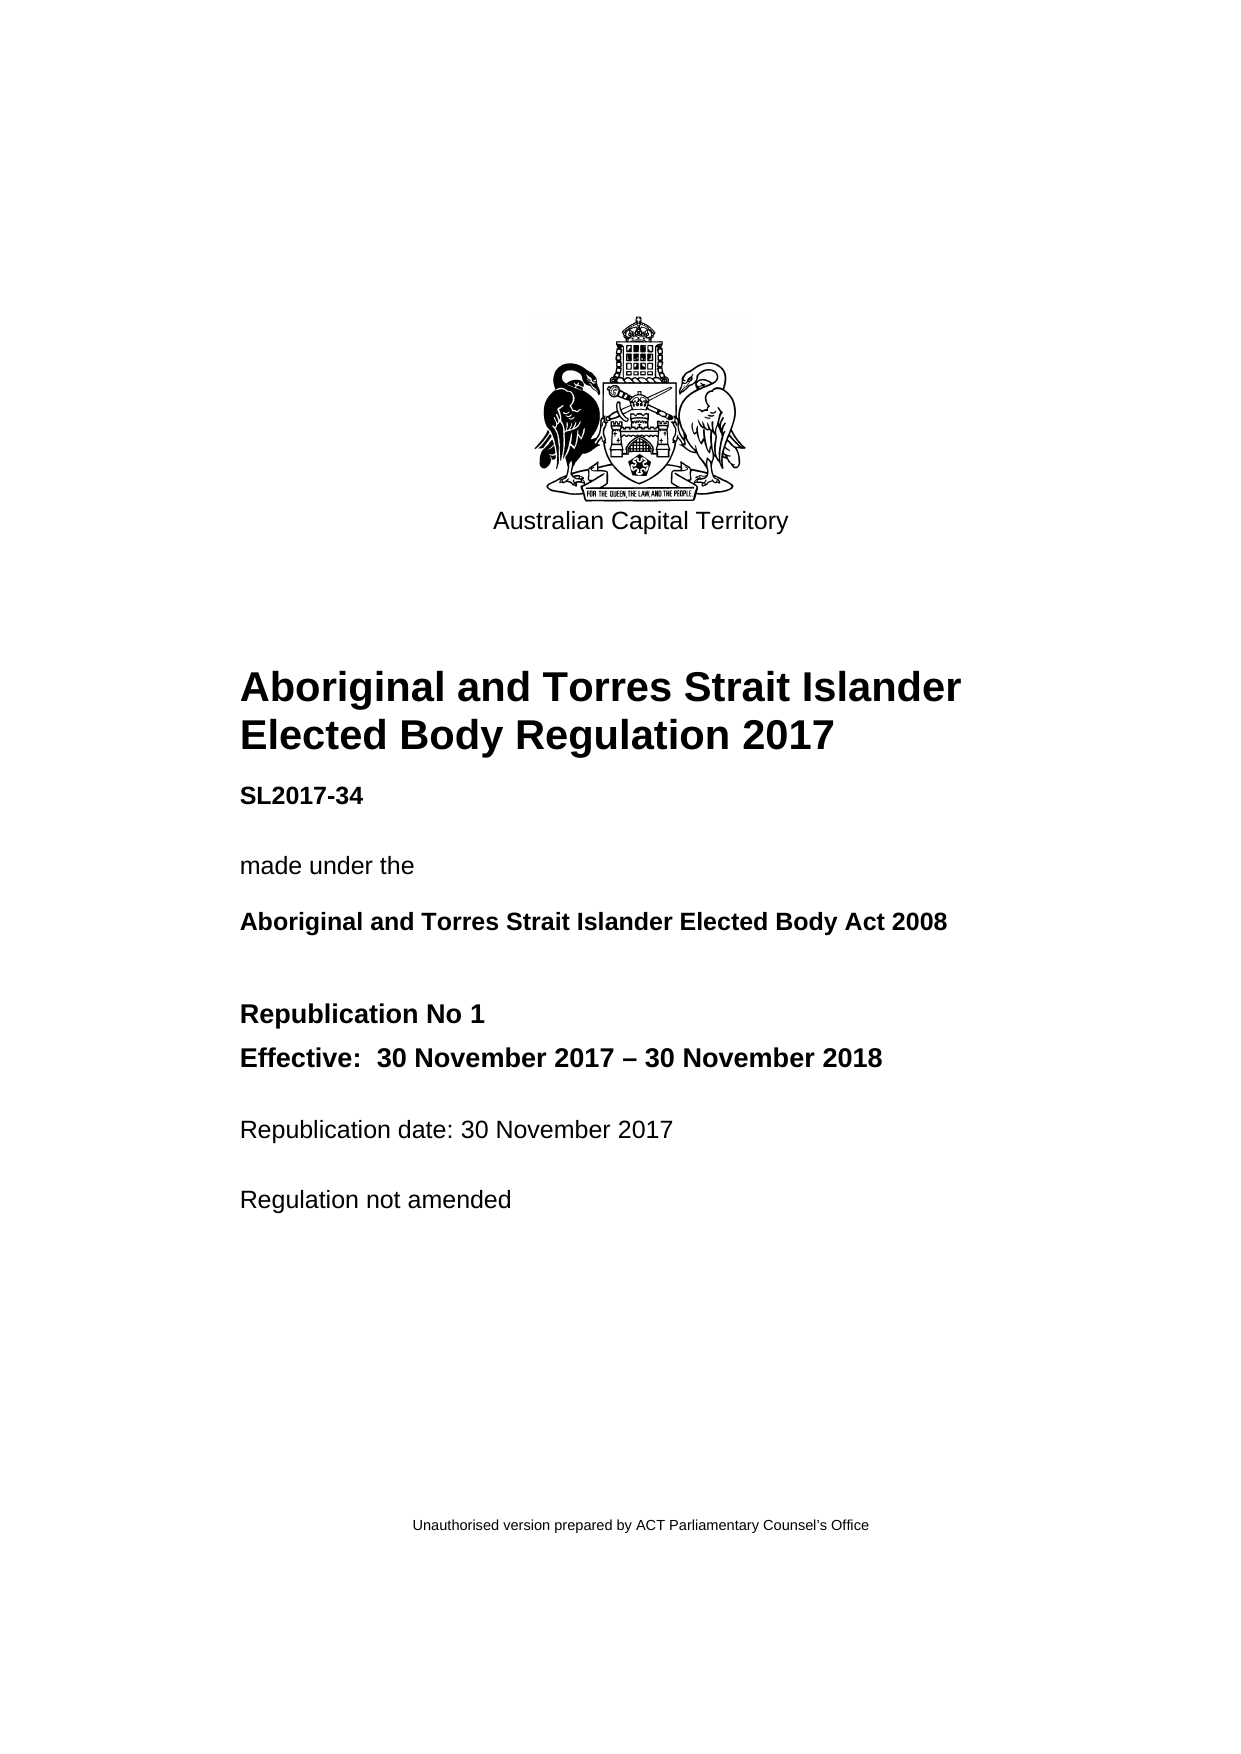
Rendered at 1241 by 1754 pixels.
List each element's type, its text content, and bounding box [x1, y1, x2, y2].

text Australian Capital Territory [239, 506, 1042, 535]
text Aboriginal and Torres Strait Islander Elected Body Regulation 2017 [239, 662, 1042, 758]
text Republication date: 30 November 2017 [239, 1115, 1042, 1144]
text SL2017-34 [239, 781, 1042, 809]
text made under the [239, 851, 1042, 880]
text Aboriginal and Torres Strait Islander Elected Body Act 2008 [239, 907, 1042, 936]
text Republication No 1 [239, 998, 1042, 1029]
picture [531, 312, 751, 507]
text Regulation not amended [239, 1185, 1042, 1214]
text Effective: 30 November 2017 – 30 November 2018 [239, 1042, 1042, 1073]
